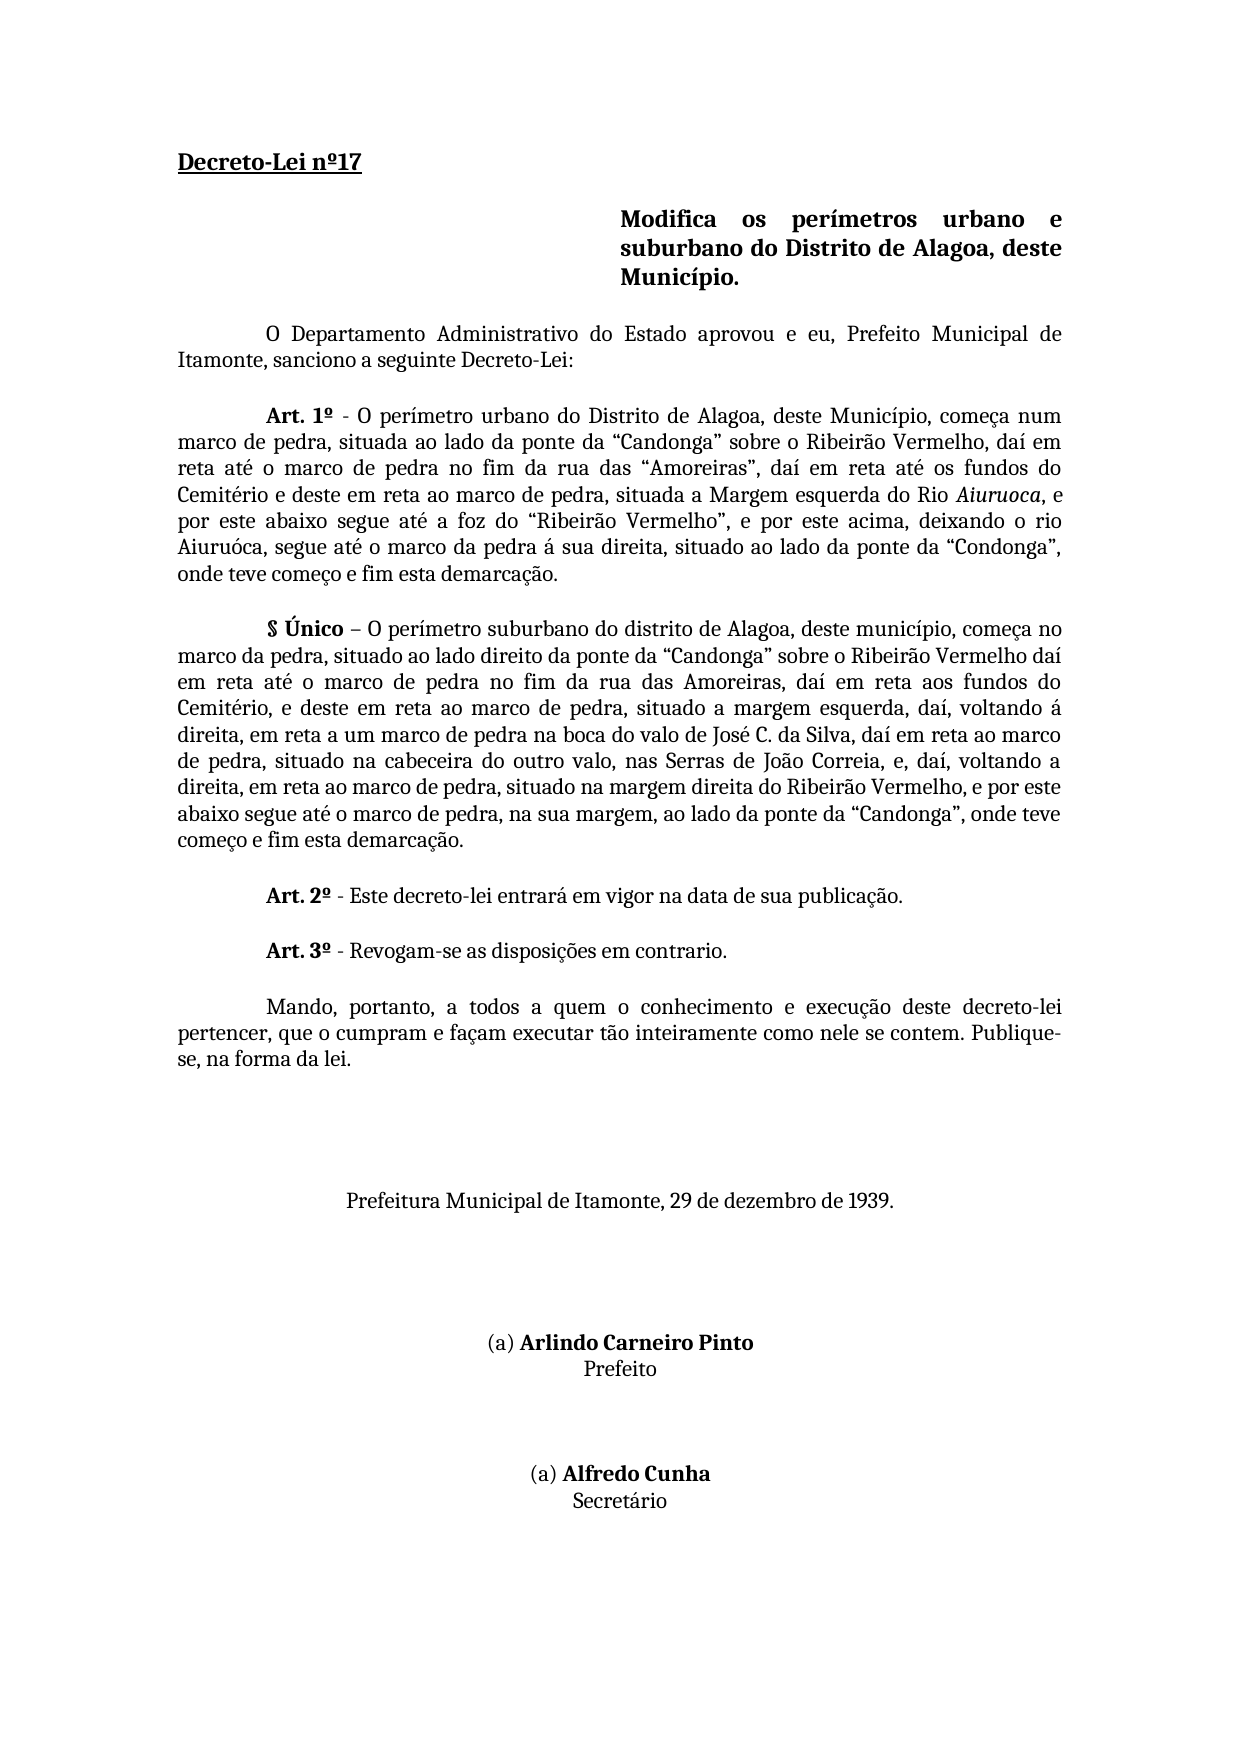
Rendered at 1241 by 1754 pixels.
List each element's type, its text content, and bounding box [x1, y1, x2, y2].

text Prefeitura Municipal de Itamonte, 29 de dezembro de 1939. [177, 1188, 1063, 1214]
text Modifica os perímetros urbano e suburbano do Distrito de Alagoa, deste Município. [620, 205, 1063, 291]
text Secretário [177, 1487, 1063, 1514]
text Art. 3º - Revogam-se as disposições em contrario. [177, 938, 1063, 964]
text Decreto-Lei nº17 [177, 148, 1063, 176]
text § Único – O perímetro suburbano do distrito de Alagoa, deste município, começa no marco da pedra, situado ao lado direito da ponte da “Candonga” sobre o Ribeirão Vermelho daí em reta até o marco de pedra no fim da rua das Amoreiras, daí em reta aos fundos do Cemitério, e deste em reta ao marco de pedra, situado a margem esquerda, daí, voltando á direita, em reta a um marco de pedra na boca do valo de José C. da Silva, daí em reta ao marco de pedra, situado na cabeceira do outro valo, nas Serras de João Correia, e, daí, voltando a direita, em reta ao marco de pedra, situado na margem direita do Ribeirão Vermelho, e por este abaixo segue até o marco de pedra, na sua margem, ao lado da ponte da “Candonga”, onde teve começo e fim esta demarcação. [177, 616, 1063, 853]
text Mando, portanto, a todos a quem o conhecimento e execução deste decreto-lei pertencer, que o cumpram e façam executar tão inteiramente como nele se contem. Publique-se, na forma da lei. [177, 993, 1063, 1072]
text Prefeito [177, 1356, 1063, 1382]
text (a) Alfredo Cunha [177, 1461, 1063, 1487]
text (a) Arlindo Carneiro Pinto [177, 1329, 1063, 1356]
text Art. 1º - O perímetro urbano do Distrito de Alagoa, deste Município, começa num marco de pedra, situada ao lado da ponte da “Candonga” sobre o Ribeirão Vermelho, daí em reta até o marco de pedra no fim da rua das “Amoreiras”, daí em reta até os fundos do Cemitério e deste em reta ao marco de pedra, situada a Margem esquerda do Rio Aiuruoca, e por este abaixo segue até a foz do “Ribeirão Vermelho”, e por este acima, deixando o rio Aiuruóca, segue até o marco da pedra á sua direita, situado ao lado da ponte da “Condonga”, onde teve começo e fim esta demarcação. [177, 402, 1063, 587]
text O Departamento Administrativo do Estado aprovou e eu, Prefeito Municipal de Itamonte, sanciono a seguinte Decreto-Lei: [177, 321, 1063, 373]
text Art. 2º - Este decreto-lei entrará em vigor na data de sua publicação. [177, 882, 1063, 909]
